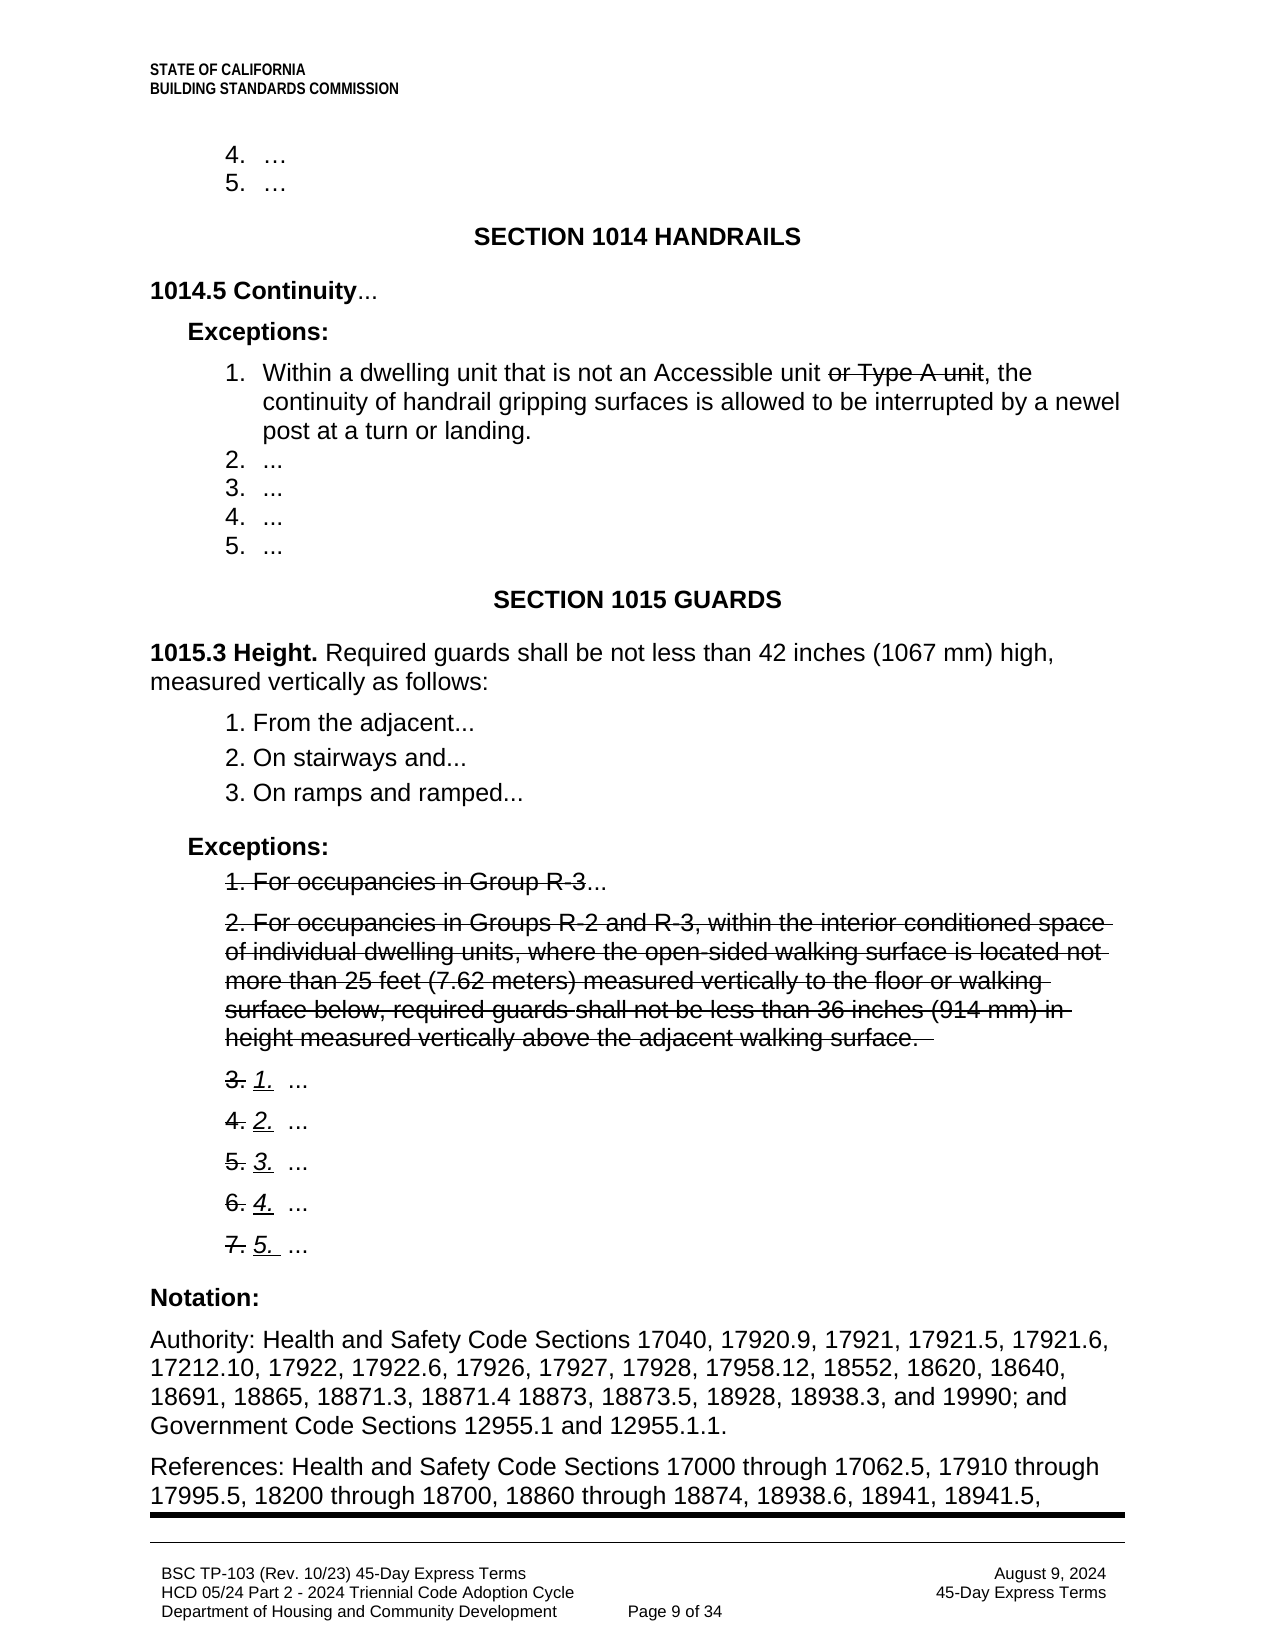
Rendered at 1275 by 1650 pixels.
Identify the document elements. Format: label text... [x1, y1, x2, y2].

list … [225, 139, 1125, 168]
list ... [225, 473, 1125, 502]
text 1014.5 Continuity... [150, 276, 1125, 304]
text Notation: [150, 1283, 1125, 1312]
text 3. 1. ... [150, 1064, 1125, 1093]
text SECTION 1015 GUARDS [150, 584, 1125, 613]
list ... [225, 444, 1125, 473]
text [150, 1452, 1125, 1512]
text 7. 5. ... [150, 1229, 1125, 1258]
text SECTION 1014 HANDRAILS [150, 222, 1125, 251]
text Exceptions: [150, 317, 1125, 346]
text 1. From the adjacent... [225, 708, 1125, 737]
list Within a dwelling unit that is not an Accessible unit or Type A unit, the continuity of handrail gripping surfaces is allowed to be interrupted by a newel post at a turn or landing. [225, 358, 1125, 444]
text 1. For occupancies in Group R-3... [225, 867, 1125, 896]
text 4. 2. ... [150, 1106, 1125, 1134]
list ... [225, 531, 1125, 559]
text 1015.3 Height. Required guards shall be not less than 42 inches (1067 mm) high, measured vertically as follows: [150, 638, 1125, 696]
text Authority: Health and Safety Code Sections 17040, 17920.9, 17921, 17921.5, 17921.6, 17212.10, 17922, 17922.6, 17926, 17927, 17928, 17958.12, 18552, 18620, 18640, 18691, 18865, 18871.3, 18871.4 18873, 18873.5, 18928, 18938.3, and 19990; and Government Code Sections 12955.1 and 12955.1.1. [150, 1324, 1125, 1439]
text 5. 3. ... [150, 1147, 1125, 1176]
list … [225, 168, 1125, 197]
text Exceptions: [150, 832, 1125, 861]
text 3. On ramps and ramped... [225, 778, 1125, 807]
text 6. 4. ... [150, 1188, 1125, 1217]
text 2. For occupancies in Groups R-2 and R-3, within the interior conditioned space of individual dwelling units, where the open-sided walking surface is located not more than 25 feet (7.62 meters) measured vertically to the floor or walking surface below, required guards shall not be less than 36 inches (914 mm) in height measured vertically above the adjacent walking surface. [225, 908, 1125, 1052]
text 2. On stairways and... [225, 743, 1125, 772]
list ... [225, 502, 1125, 531]
